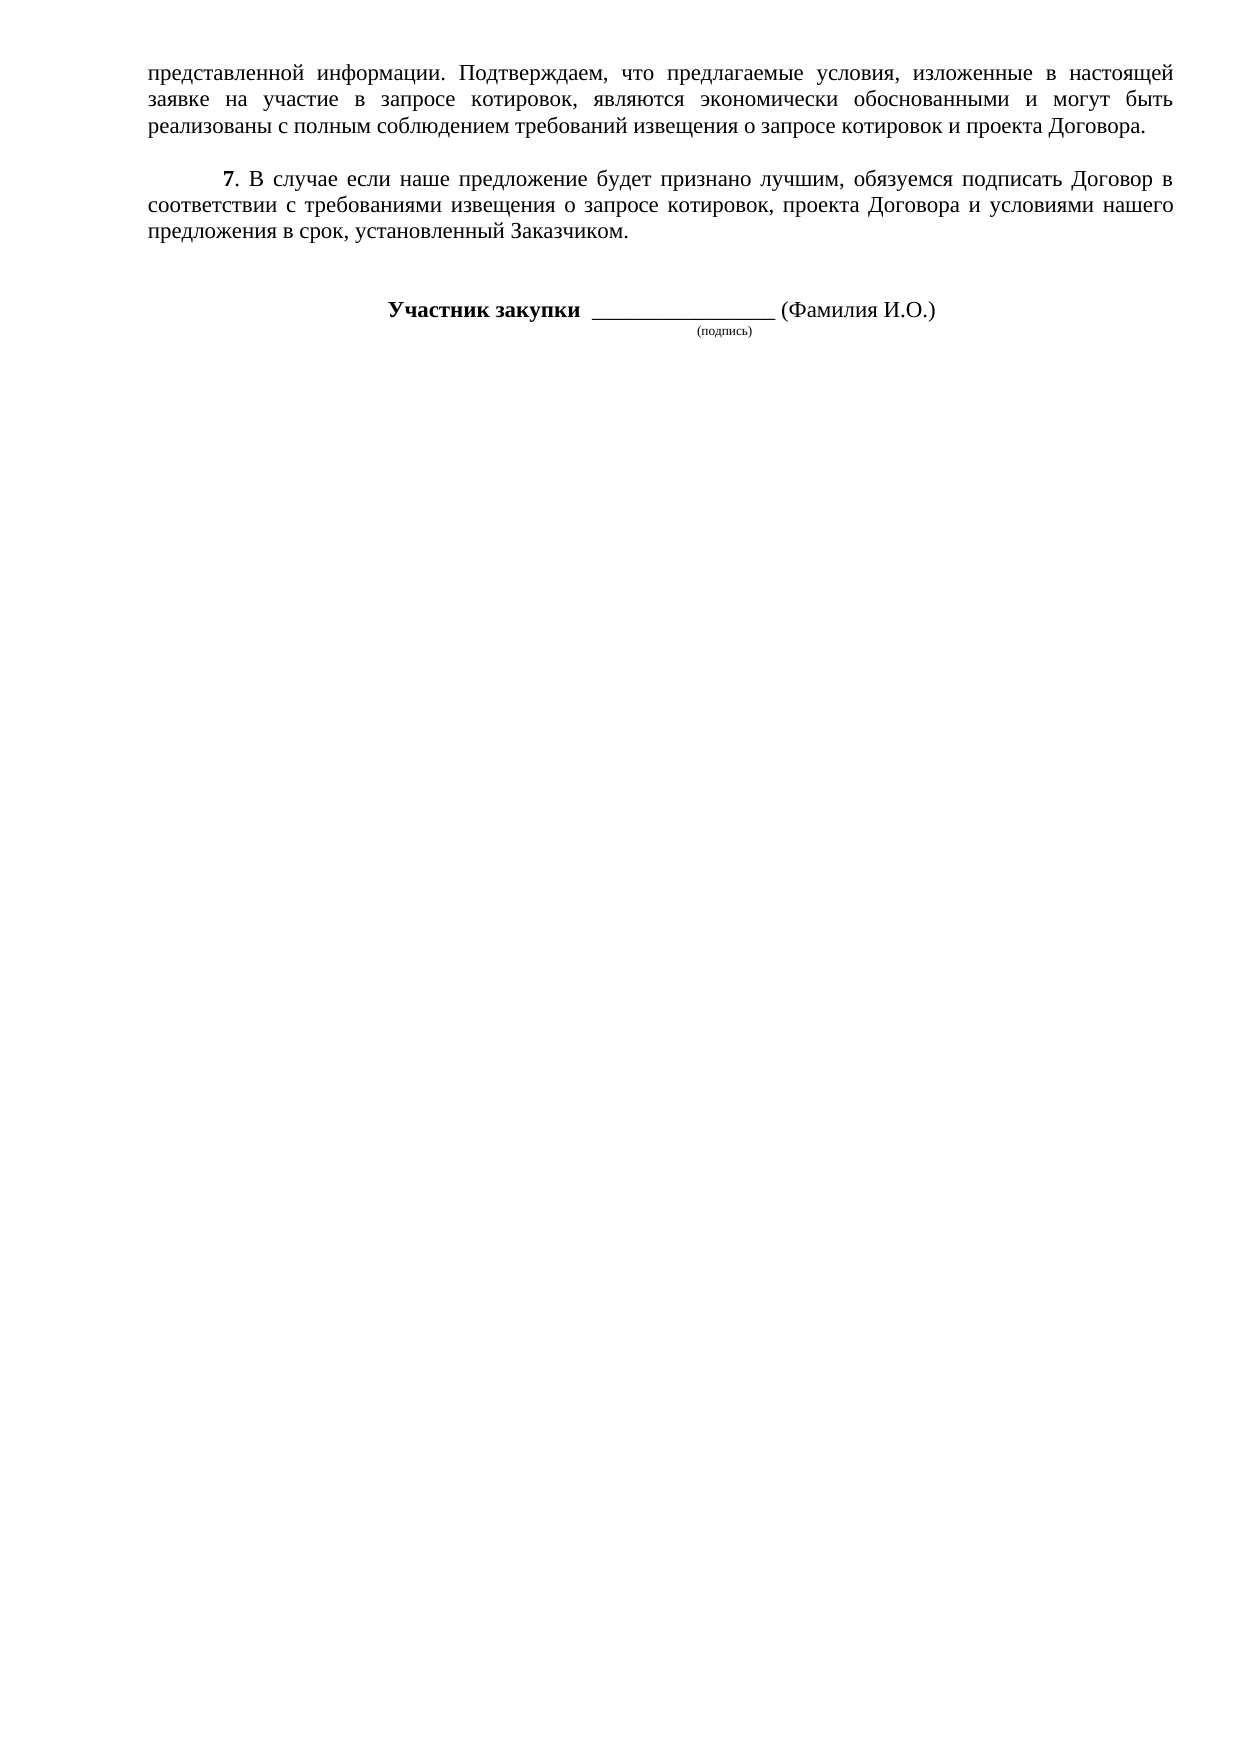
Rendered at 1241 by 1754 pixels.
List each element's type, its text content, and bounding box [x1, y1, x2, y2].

text Участник закупки ________________ (Фамилия И.О.) [148, 296, 1175, 323]
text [148, 59, 1175, 138]
text (подпись) [148, 323, 1175, 349]
text 7. В случае если наше предложение будет признано лучшим, обязуемся подписать Договор в соответствии с требованиями извещения о запросе котировок, проекта Договора и условиями нашего предложения в срок, установленный Заказчиком. [148, 164, 1175, 244]
